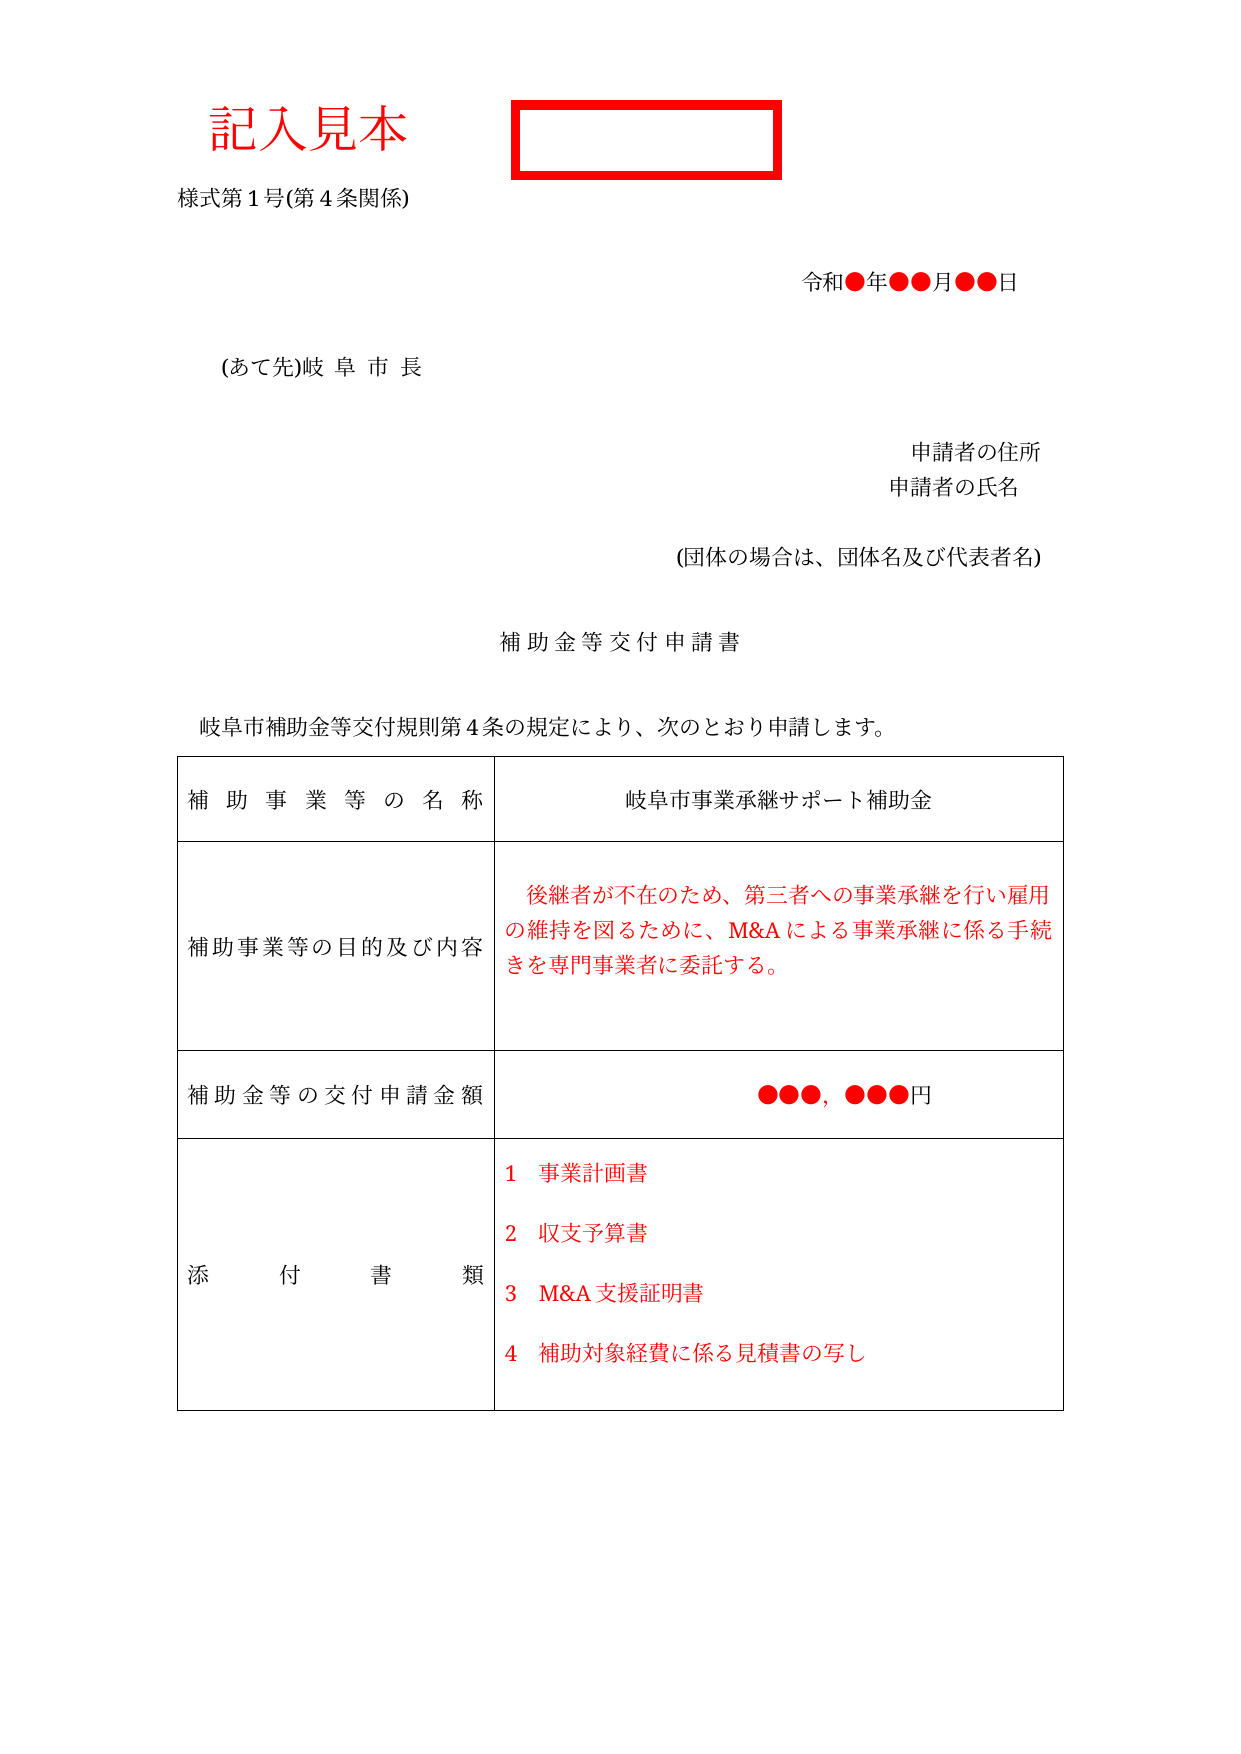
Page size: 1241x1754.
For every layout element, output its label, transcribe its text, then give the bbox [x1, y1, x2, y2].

table_cell 1 事業計画書 2 収支予算書 3 M&A支援証明書 4 補助対象経費に係る見積書の写し [495, 1139, 1063, 1410]
text 申請者の氏名 [177, 469, 1019, 503]
table_cell 補助金等の交付申請金額 [178, 1051, 494, 1138]
text 補助金等交付申請書 [177, 623, 1063, 658]
table_header 岐阜市事業承継サポート補助金 [495, 757, 1063, 841]
table_cell ●●●，●●●円 [495, 1051, 1063, 1138]
text (団体の場合は、団体名及び代表者名) [177, 538, 1041, 573]
table_cell 添付書類 [178, 1139, 494, 1410]
table_cell 補助事業等の目的及び内容 [178, 842, 494, 1050]
text (あて先)岐阜市長 [221, 349, 1063, 384]
table_cell 後継者が不在のため、第三者への事業承継を行い雇用の維持を図るために、M&Aによる事業承継に係る手続きを専門事業者に委託する。 [495, 842, 1063, 1050]
text 令和●年●●月●●日 [177, 264, 1019, 299]
text 様式第1号(第4条関係) [177, 179, 1063, 214]
text 岐阜市補助金等交付規則第4条の規定により、次のとおり申請します。 [177, 708, 1063, 743]
table_header 補助事業等の名称 [178, 757, 494, 841]
text 申請者の住所 [177, 434, 1041, 469]
